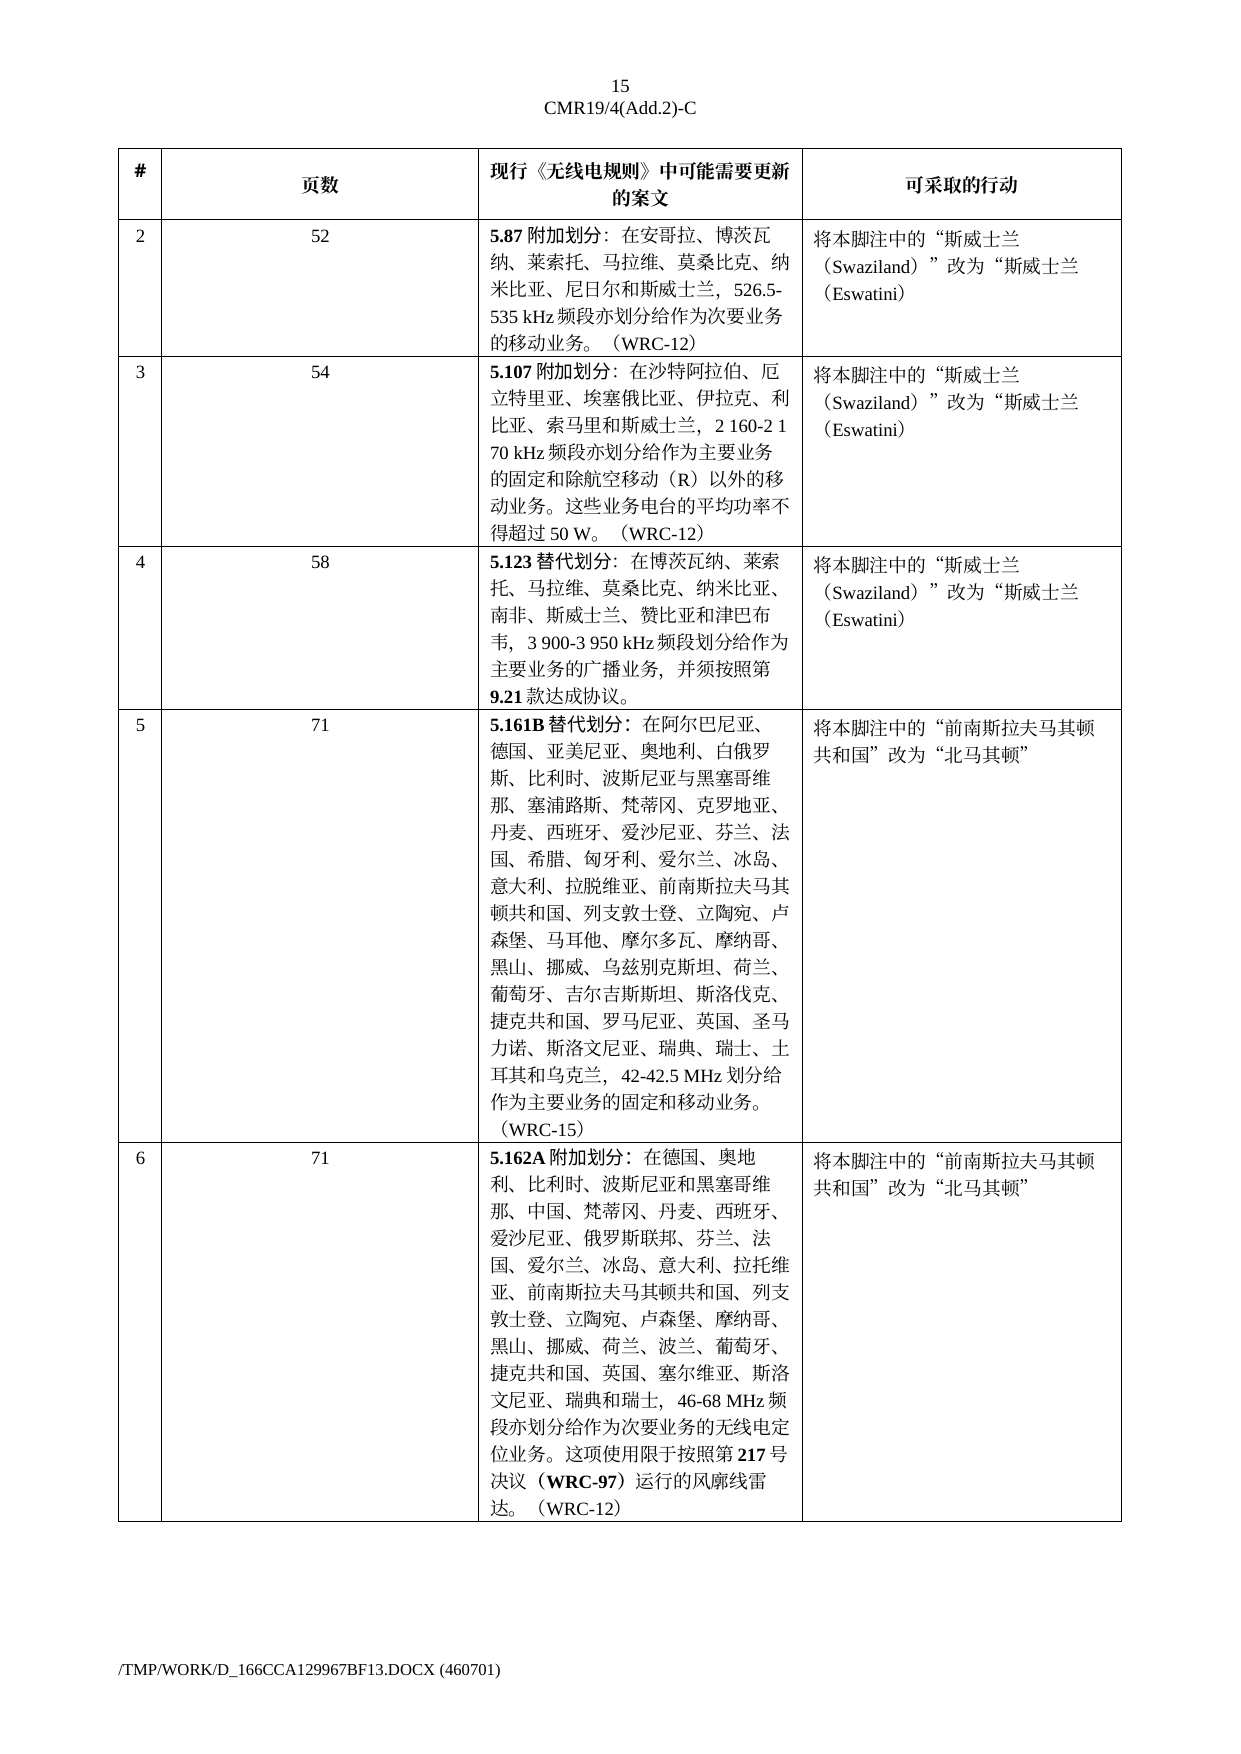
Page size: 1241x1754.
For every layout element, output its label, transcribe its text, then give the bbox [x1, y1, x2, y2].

table_cell 5 [119, 710, 161, 1142]
table_cell 将本脚注中的“前南斯拉夫马其顿共和国”改为“北马其顿” [803, 1143, 1121, 1521]
table_cell 将本脚注中的“斯威士兰（Swaziland）”改为“斯威士兰（Eswatini） [803, 357, 1121, 546]
table_cell 52 [162, 220, 478, 356]
table_header 页数 [162, 149, 478, 219]
table_cell 5.162A附加划分：在德国、奥地利、比利时、波斯尼亚和黑塞哥维那、中国、梵蒂冈、丹麦、西班牙、爱沙尼亚、俄罗斯联邦、芬兰、法国、爱尔兰、冰岛、意大利、拉托维亚、前南斯拉夫马其顿共和国、列支敦士登、立陶宛、卢森堡、摩纳哥、黑山、挪威、荷兰、波兰、葡萄牙、捷克共和国、英国、塞尔维亚、斯洛文尼亚、瑞典和瑞士，46-68 MHz频段亦划分给作为次要业务的无线电定位业务。这项使用限于按照第217号决议（WRC-97）运行的风廓线雷达。（WRC-12） [479, 1143, 802, 1521]
table_cell 将本脚注中的“斯威士兰（Swaziland）”改为“斯威士兰（Eswatini） [803, 547, 1121, 709]
table_cell 将本脚注中的“前南斯拉夫马其顿共和国”改为“北马其顿” [803, 710, 1121, 1142]
table_cell 5.161B替代划分：在阿尔巴尼亚、德国、亚美尼亚、奥地利、白俄罗斯、比利时、波斯尼亚与黑塞哥维那、塞浦路斯、梵蒂冈、克罗地亚、丹麦、西班牙、爱沙尼亚、芬兰、法国、希腊、匈牙利、爱尔兰、冰岛、意大利、拉脱维亚、前南斯拉夫马其顿共和国、列支敦士登、立陶宛、卢森堡、马耳他、摩尔多瓦、摩纳哥、黑山、挪威、乌兹别克斯坦、荷兰、葡萄牙、吉尔吉斯斯坦、斯洛伐克、捷克共和国、罗马尼亚、英国、圣马力诺、斯洛文尼亚、瑞典、瑞士、土耳其和乌克兰，42-42.5 MHz划分给作为主要业务的固定和移动业务。（WRC-15） [479, 710, 802, 1142]
table_cell 5.107附加划分：在沙特阿拉伯、厄立特里亚、埃塞俄比亚、伊拉克、利比亚、索马里和斯威士兰，2 160-2 170 kHz频段亦划分给作为主要业务的固定和除航空移动（R）以外的移动业务。这些业务电台的平均功率不得超过50 W。（WRC-12） [479, 357, 802, 546]
table_cell 5.87 附加划分：在安哥拉、博茨瓦纳、莱索托、马拉维、莫桑比克、纳米比亚、尼日尔和斯威士兰，526.5-535 kHz频段亦划分给作为次要业务的移动业务。（WRC-12） [479, 220, 802, 356]
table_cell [803, 220, 1121, 356]
table_cell 2 [119, 220, 161, 356]
table_header 现行《无线电规则》中可能需要更新的案文 [479, 149, 802, 219]
table_cell 6 [119, 1143, 161, 1521]
table_cell 58 [162, 547, 478, 709]
table_cell 4 [119, 547, 161, 709]
table_cell 71 [162, 710, 478, 1142]
table_cell 71 [162, 1143, 478, 1521]
table_cell 5.123 替代划分：在博茨瓦纳、莱索托、马拉维、莫桑比克、纳米比亚、南非、斯威士兰、赞比亚和津巴布韦，3 900-3 950 kHz频段划分给作为主要业务的广播业务，并须按照第9.21款达成协议。 [479, 547, 802, 709]
table_cell 3 [119, 357, 161, 546]
table_header 可采取的行动 [803, 149, 1121, 219]
table_cell 54 [162, 357, 478, 546]
table_header # [119, 149, 161, 219]
